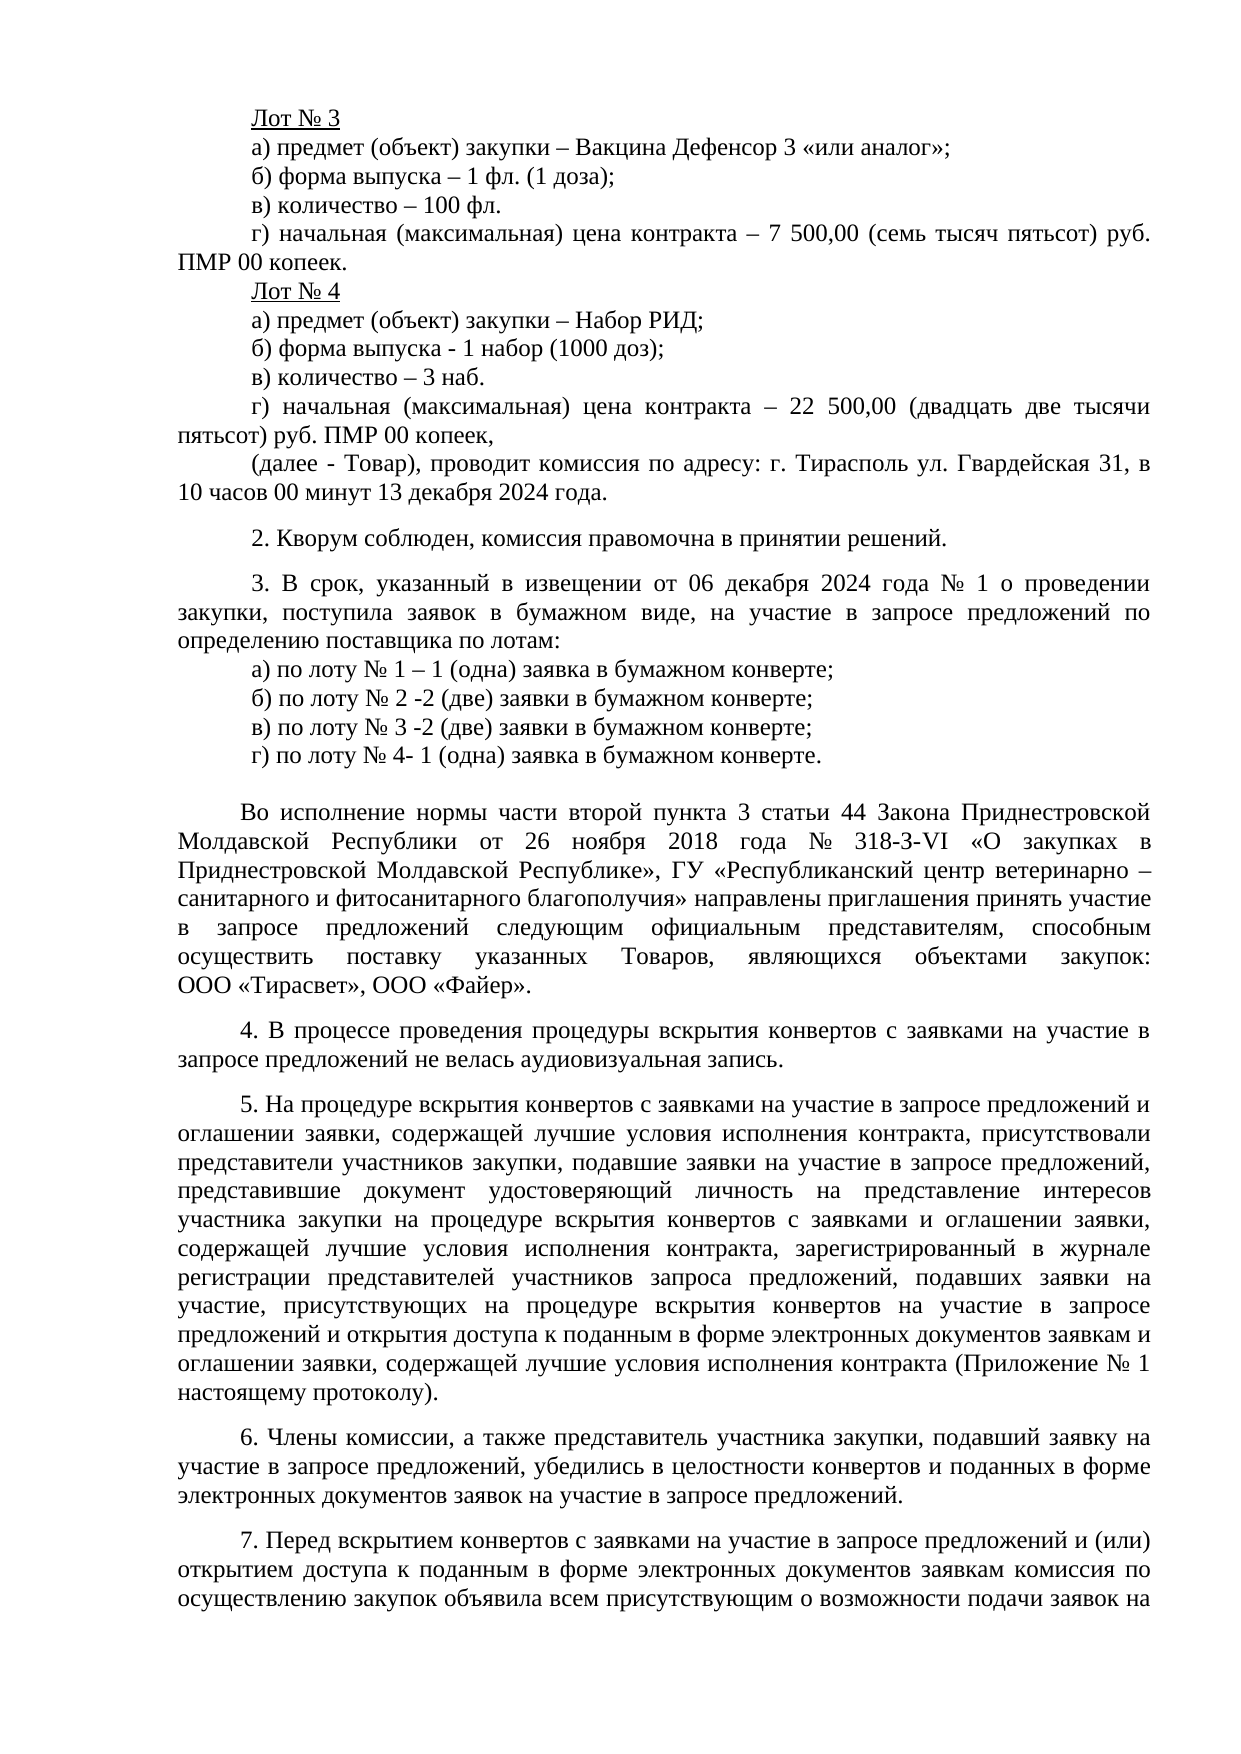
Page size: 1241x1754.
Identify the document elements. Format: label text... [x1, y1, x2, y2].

text б) форма выпуска - 1 набор (1000 доз); [177, 333, 1152, 362]
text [177, 1525, 1152, 1611]
text а) предмет (объект) закупки – Вакцина Дефенсор 3 «или аналог»; [177, 132, 1152, 161]
text г) начальная (максимальная) цена контракта – 7 500,00 (семь тысяч пятьсот) руб. ПМР 00 копеек. [177, 218, 1152, 276]
text 4. В процессе проведения процедуры вскрытия конвертов с заявками на участие в запросе предложений не велась аудиовизуальная запись. [177, 1015, 1152, 1073]
text (далее - Товар), проводит комиссия по адресу: г. Тирасполь ул. Гвардейская 31, в 10 часов 00 минут 13 декабря 2024 года. [177, 448, 1152, 506]
text 5. На процедуре вскрытия конвертов с заявками на участие в запросе предложений и оглашении заявки, содержащей лучшие условия исполнения контракта, присутствовали представители участников закупки, подавшие заявки на участие в запросе предложений, представившие документ удостоверяющий личность на представление интересов участника закупки на процедуре вскрытия конвертов с заявками и оглашении заявки, содержащей лучшие условия исполнения контракта, зарегистрированный в журнале регистрации представителей участников запроса предложений, подавших заявки на участие, присутствующих на процедуре вскрытия конвертов на участие в запросе предложений и открытия доступа к поданным в форме электронных документов заявкам и оглашении заявки, содержащей лучшие условия исполнения контракта (Приложение № 1 настоящему протоколу). [177, 1089, 1152, 1406]
text в) по лоту № 3 -2 (две) заявки в бумажном конверте; [177, 712, 1152, 741]
text 6. Члены комиссии, а также представитель участника закупки, подавший заявку на участие в запросе предложений, убедились в целостности конвертов и поданных в форме электронных документов заявок на участие в запросе предложений. [177, 1422, 1152, 1508]
text 3. В срок, указанный в извещении от 06 декабря 2024 года № 1 о проведении закупки, поступила заявок в бумажном виде, на участие в запросе предложений по определению поставщика по лотам: [177, 568, 1152, 654]
text в) количество – 3 наб. [177, 362, 1152, 391]
text г) по лоту № 4- 1 (одна) заявка в бумажном конверте. [177, 741, 1152, 769]
text Во исполнение нормы части второй пункта 3 статьи 44 Закона Приднестровской Молдавской Республики от 26 ноября 2018 года № 318-З-VI «О закупках в Приднестровской Молдавской Республике», ГУ «Республиканский центр ветеринарно – санитарного и фитосанитарного благополучия» направлены приглашения принять участие в запросе предложений следующим официальным представителям, способным осуществить поставку указанных Товаров, являющихся объектами закупок: ООО «Тирасвет», ООО «Файер». [177, 797, 1152, 998]
text б) по лоту № 2 -2 (две) заявки в бумажном конверте; [177, 683, 1152, 712]
text а) предмет (объект) закупки – Набор РИД; [177, 305, 1152, 333]
text б) форма выпуска – 1 фл. (1 доза); [177, 161, 1152, 190]
text а) по лоту № 1 – 1 (одна) заявка в бумажном конверте; [177, 654, 1152, 683]
text Лот № 4 [177, 276, 1152, 305]
text в) количество – 100 фл. [177, 190, 1152, 218]
text Лот № 3 [177, 103, 1152, 132]
text 2. Кворум соблюден, комиссия правомочна в принятии решений. [177, 523, 1152, 551]
text г) начальная (максимальная) цена контракта – 22 500,00 (двадцать две тысячи пятьсот) руб. ПМР 00 копеек, [177, 391, 1152, 448]
